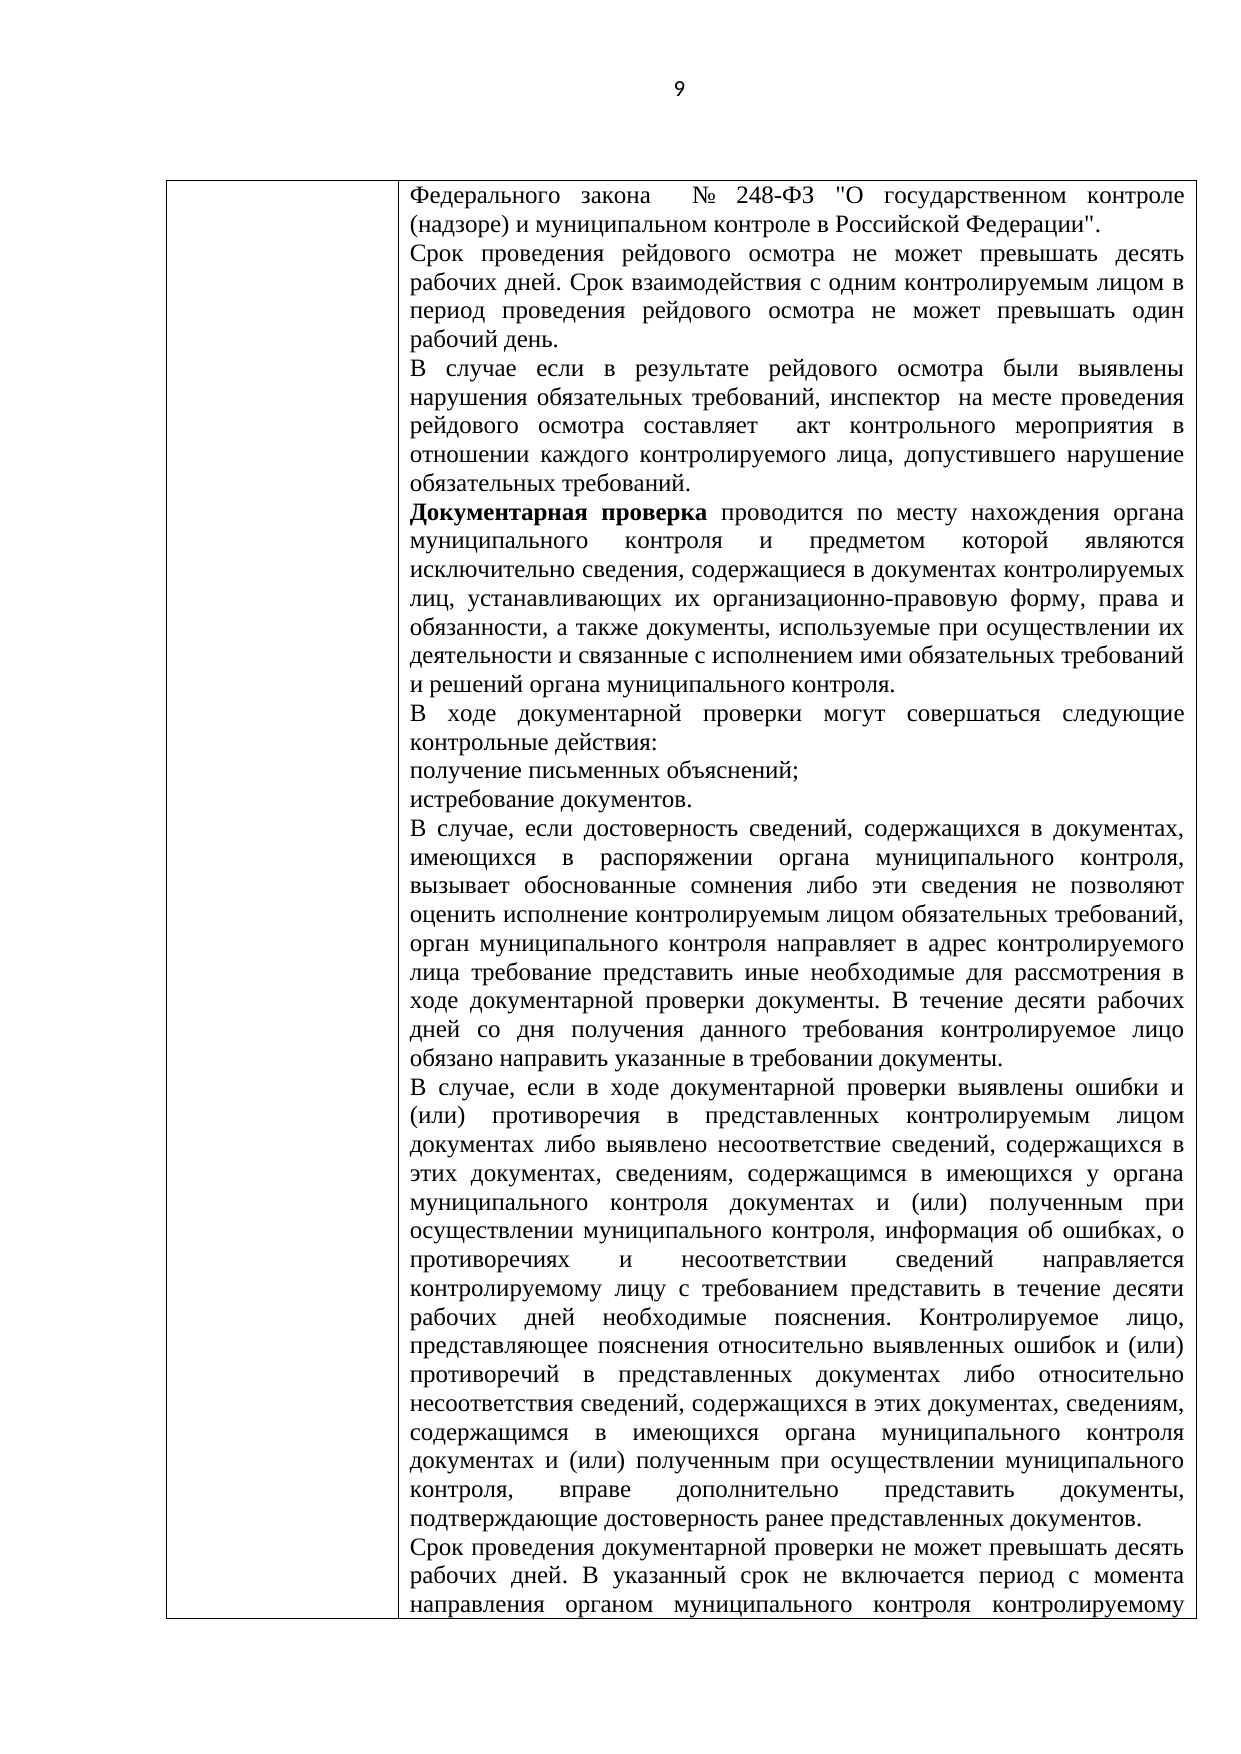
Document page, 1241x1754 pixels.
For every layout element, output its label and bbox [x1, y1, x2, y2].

table_cell [167, 181, 398, 1618]
table_cell [399, 181, 1196, 1618]
